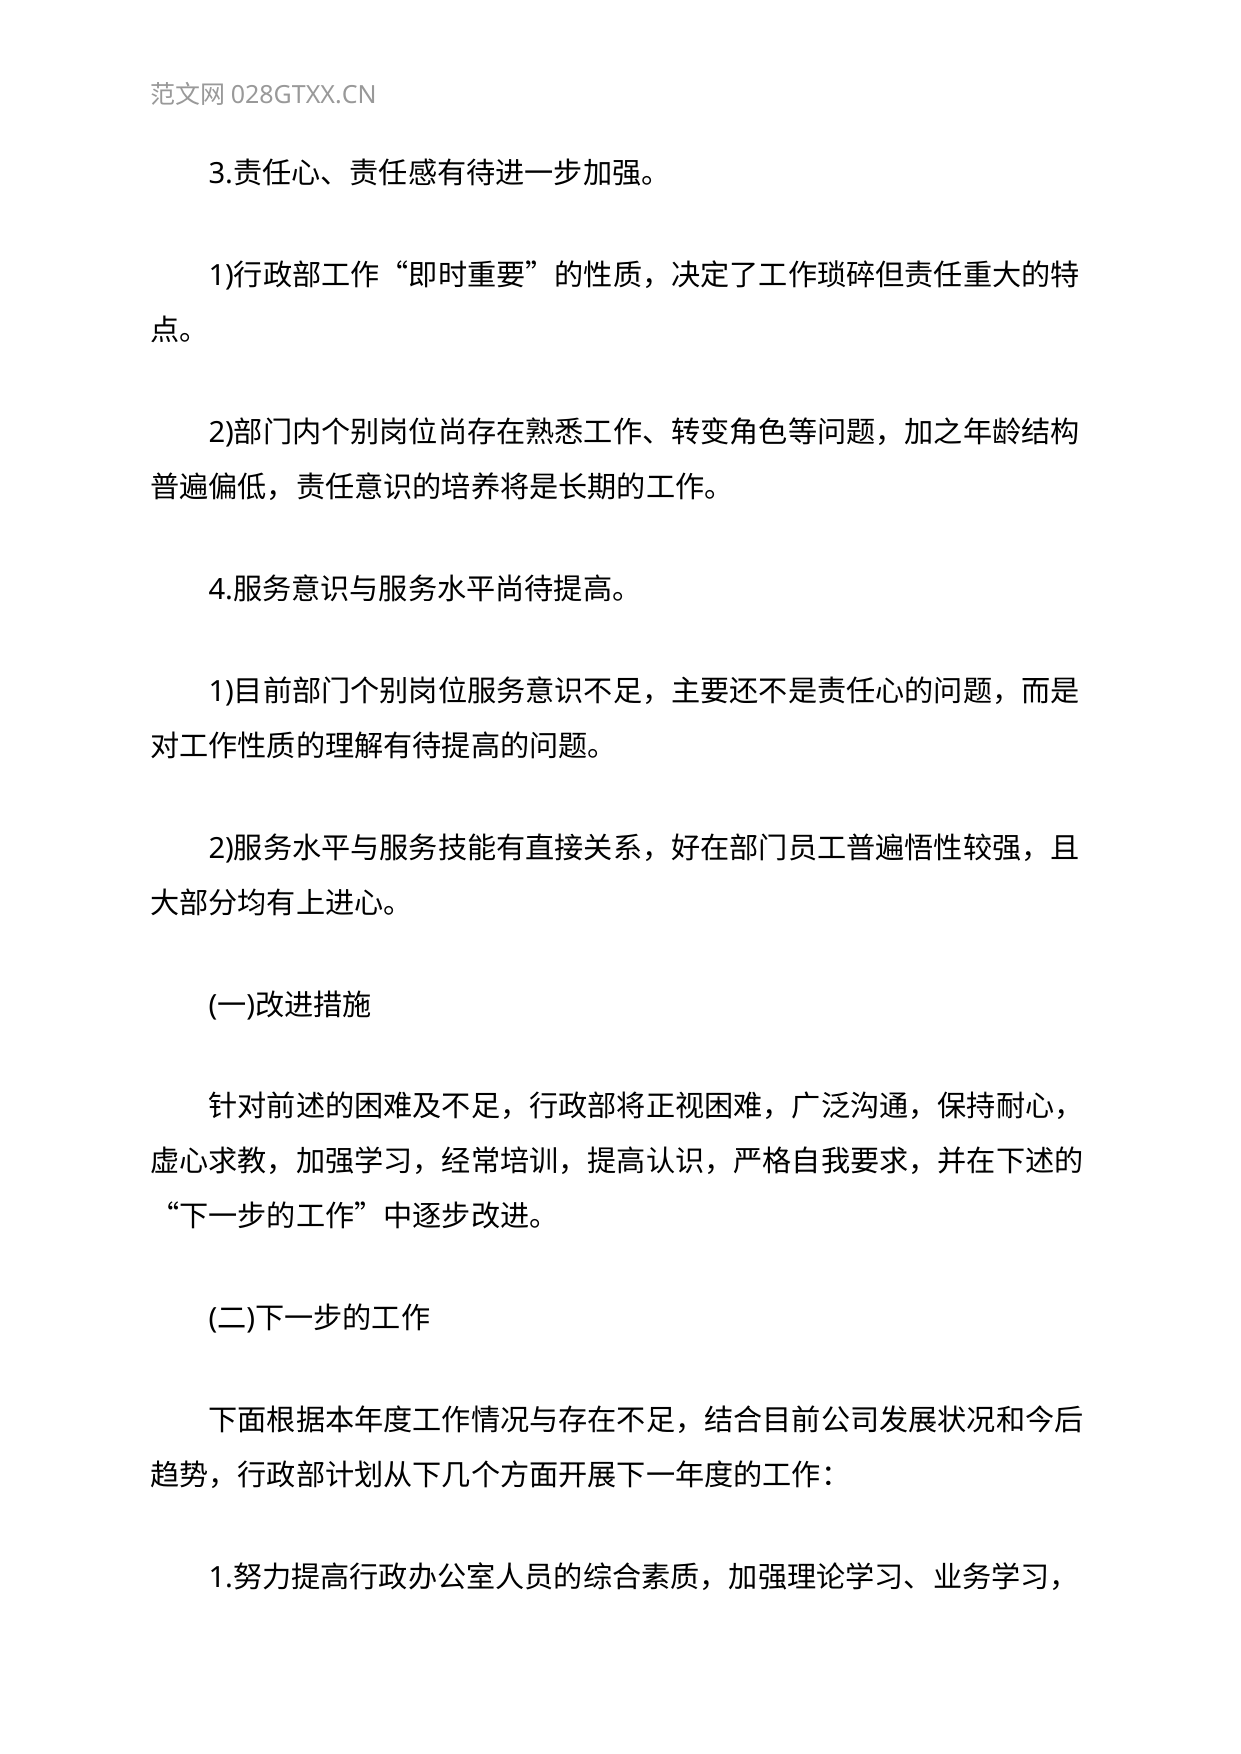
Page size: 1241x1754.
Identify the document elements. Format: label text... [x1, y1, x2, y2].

text 2)部门内个别岗位尚存在熟悉工作、转变角色等问题，加之年龄结构普遍偏低，责任意识的培养将是长期的工作。 [150, 409, 1090, 506]
text 针对前述的困难及不足，行政部将正视困难，广泛沟通，保持耐心，虚心求教，加强学习，经常培训，提高认识，严格自我要求，并在下述的“下一步的工作”中逐步改进。 [150, 1083, 1090, 1235]
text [150, 1553, 1090, 1596]
text 下面根据本年度工作情况与存在不足，结合目前公司发展状况和今后趋势，行政部计划从下几个方面开展下一年度的工作： [150, 1397, 1090, 1494]
text (一)改进措施 [150, 981, 1090, 1023]
text 4.服务意识与服务水平尚待提高。 [150, 566, 1090, 608]
text (二)下一步的工作 [150, 1294, 1090, 1337]
text 2)服务水平与服务技能有直接关系，好在部门员工普遍悟性较强，且大部分均有上进心。 [150, 824, 1090, 922]
text 1)行政部工作“即时重要”的性质，决定了工作琐碎但责任重大的特点。 [150, 252, 1090, 349]
text 1)目前部门个别岗位服务意识不足，主要还不是责任心的问题，而是对工作性质的理解有待提高的问题。 [150, 667, 1090, 765]
text 3.责任心、责任感有待进一步加强。 [150, 150, 1090, 192]
